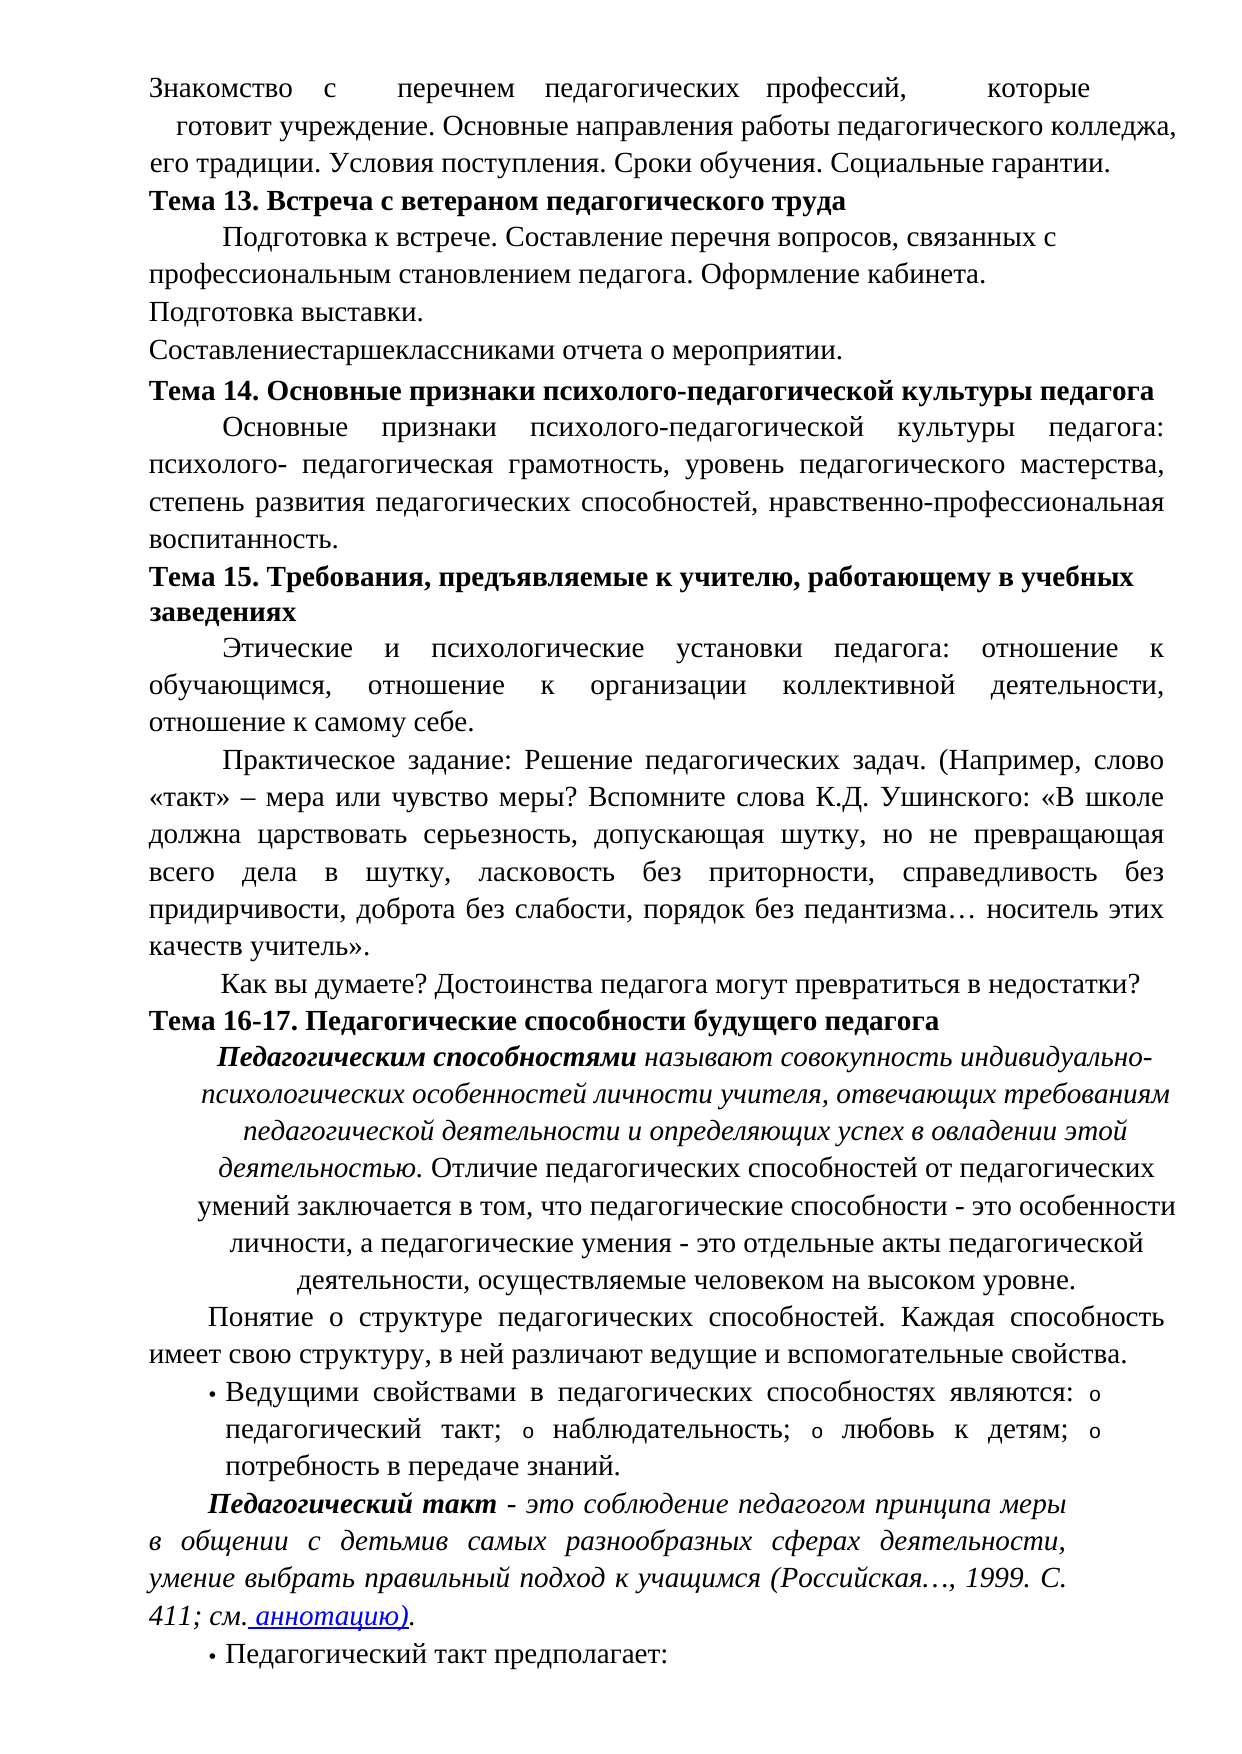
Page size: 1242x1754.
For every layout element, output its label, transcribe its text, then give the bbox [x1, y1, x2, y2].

text Тема 15. Требования, предъявляемые к учителю, работающему в учебных заведениях [148, 559, 1197, 627]
text Подготовка к встрече. Составление перечня вопросов, связанных с профессиональным становлением педагога. Оформление кабинета. Подготовка выставки. [148, 219, 1060, 327]
text Основные признаки психолого-педагогической культуры педагога: психолого- педагогическая грамотность, уровень педагогического мастерства, степень развития педагогических способностей, нравственно-профессиональная воспитанность. [148, 409, 1165, 554]
text Тема 13. Встреча с ветераном педагогического труда [148, 183, 1197, 217]
text Понятие о структуре педагогических способностей. Каждая способность имеет свою структуру, в ней различают ведущие и вспомогательные свойства. [148, 1299, 1165, 1370]
text Знакомство с перечнем педагогических профессий, которые готовит учреждение. Основные направления работы педагогического колледжа, его традиции. Условия поступления. Сроки обучения. Социальные гарантии. [148, 70, 1197, 178]
list Педагогический такт предполагает: [209, 1636, 1101, 1670]
text Составлениестаршеклассниками отчета о мероприятии. [148, 332, 1165, 366]
text Педагогический такт - это соблюдение педагогом принципа меры в общении с детьмив самых разнообразных сферах деятельности, умение выбрать правильный подход к учащимся (Российская…, 1999. С. 411; см. аннотацию). [148, 1486, 1069, 1631]
text Практическое задание: Решение педагогических задач. (Например, слово «такт» – мера или чувство меры? Вспомните слова К.Д. Ушинского: «В школе должна царствовать серьезность, допускающая шутку, но не превращающая всего дела в шутку, ласковость без приторности, справедливость без придирчивости, доброта без слабости, порядок без педантизма… носитель этих качеств учитель». [148, 742, 1165, 962]
text Как вы думаете? Достоинства педагога могут превратиться в недостатки? [175, 966, 1186, 999]
list Ведущими свойствами в педагогических способностях являются: o педагогический такт; o наблюдательность; o любовь к детям; o потребность в передаче знаний. [209, 1374, 1101, 1482]
text Тема 14. Основные признаки психолого-педагогической культуры педагога [148, 373, 1197, 407]
text Тема 16-17. Педагогические способности будущего педагога [148, 1003, 1197, 1036]
text Педагогическим способностями называют совокупность индивидуально- психологических особенностей личности учителя, отвечающих требованиям педагогической деятельности и определяющих успех в овладении этой деятельностью. Отличие педагогических способностей от педагогических умений заключается в том, что педагогические способности - это особенности личности, а педагогические умения - это отдельные акты педагогической деятельности, осуществляемые человеком на высоком уровне. [175, 1039, 1197, 1296]
text Этические и психологические установки педагога: отношение к обучающимся, отношение к организации коллективной деятельности, отношение к самому себе. [148, 630, 1165, 738]
